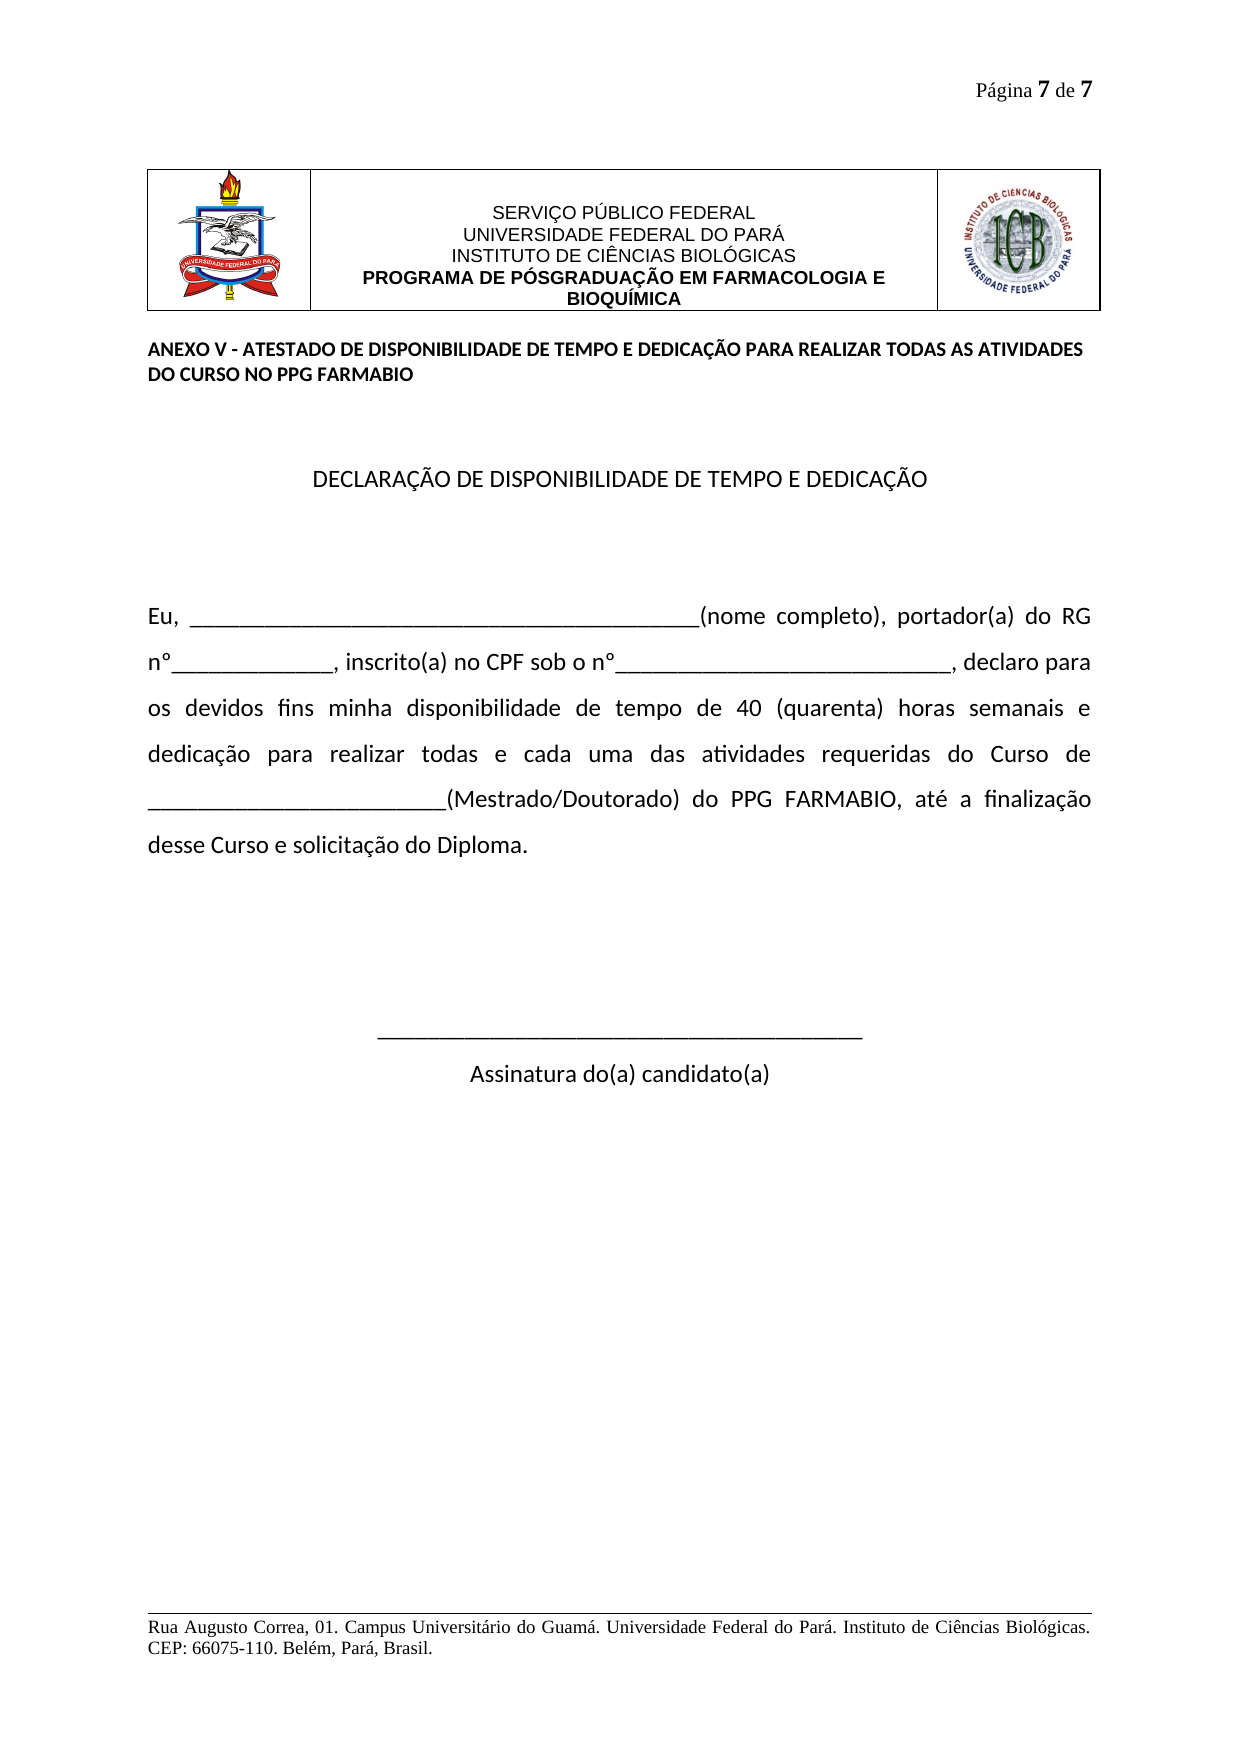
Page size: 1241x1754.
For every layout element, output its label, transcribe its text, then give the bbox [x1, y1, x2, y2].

text ANEXO V - ATESTADO DE DISPONIBILIDADE DE TEMPO E DEDICAÇÃO PARA REALIZAR TODAS AS ATIVIDADES DO CURSO NO PPG FARMABIO [148, 336, 1092, 387]
table_header SERVIÇO PÚBLICO FEDERAL UNIVERSIDADE FEDERAL DO PARÁ INSTITUTO DE CIÊNCIAS BIOLÓGICAS PROGRAMA DE PÓSGRADUAÇÃO EM FARMACOLOGIA E BIOQUÍMICA [311, 170, 937, 310]
table_header [148, 170, 310, 310]
text Eu, _________________________________________(nome completo), portador(a) do RG nº_____________, inscrito(a) no CPF sob o nº___________________________, declaro para os devidos fins minha disponibilidade de tempo de 40 (quarenta) horas semanais e dedicação para realizar todas e cada uma das atividades requeridas do Curso de ________________________(Mestrado/Doutorado) do PPG FARMABIO, até a finalização desse Curso e solicitação do Diploma. [148, 601, 1092, 860]
text _______________________________________ [148, 1012, 1092, 1043]
picture [177, 170, 281, 300]
text DECLARAÇÃO DE DISPONIBILIDADE DE TEMPO E DEDICAÇÃO [148, 463, 1092, 494]
text Assinatura do(a) candidato(a) [148, 1058, 1092, 1088]
table_header [938, 170, 1099, 310]
